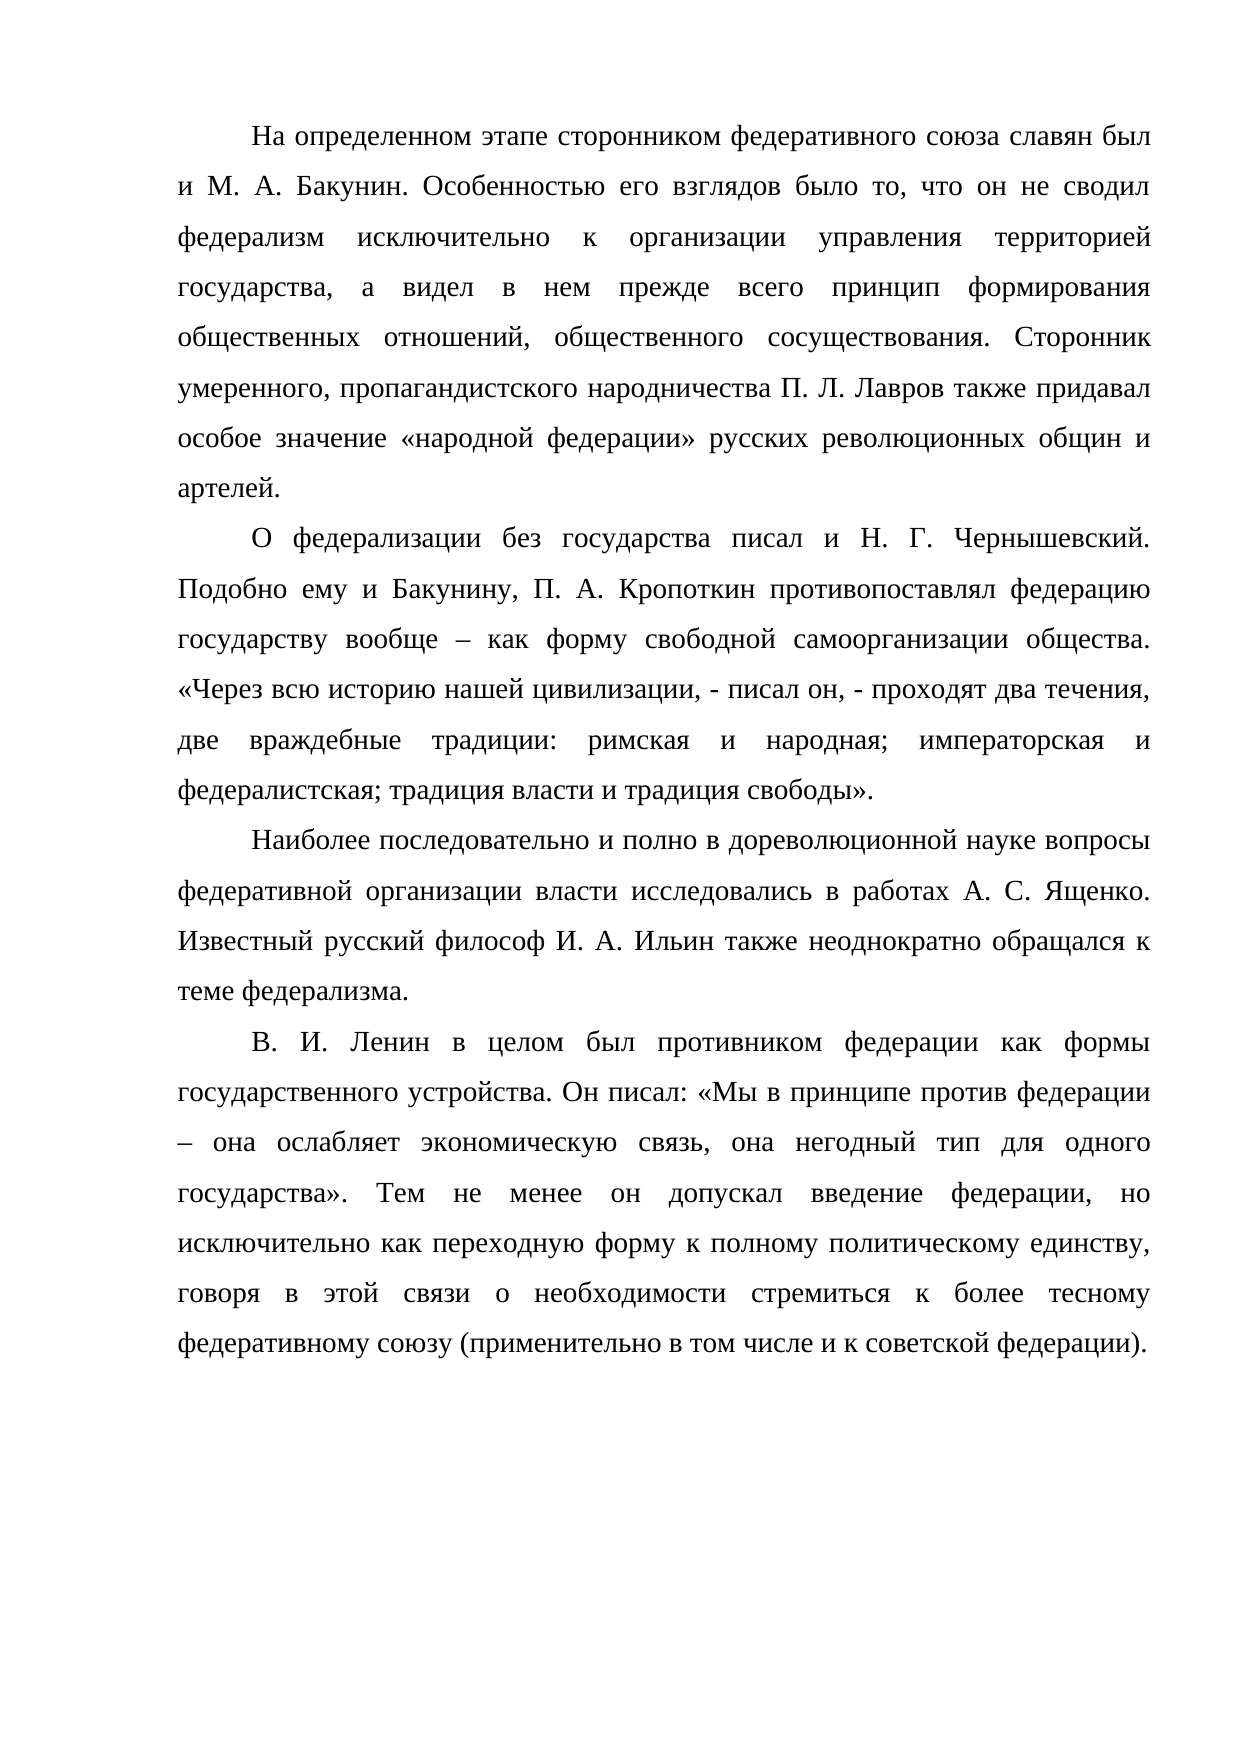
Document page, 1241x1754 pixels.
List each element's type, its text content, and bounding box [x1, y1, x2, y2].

text На определенном этапе сторонником федеративного союза славян был и М. А. Бакунин. Особенностью его взглядов было то, что он не сводил федерализм исключительно к организации управления территорией государства, а видел в нем прежде всего принцип формирования общественных отношений, общественного сосуществования. Сторонник умеренного, пропагандистского народничества П. Л. Лавров также придавал особое значение «народной федерации» русских революционных общин и артелей. [177, 118, 1152, 504]
text О федерализации без государства писал и Н. Г. Чернышевский. Подобно ему и Бакунину, П. А. Кропоткин противопоставлял федерацию государству вообще – как форму свободной самоорганизации общества. «Через всю историю нашей цивилизации, - писал он, - проходят два течения, две враждебные традиции: римская и народная; императорская и федералистская; традиция власти и традиция свободы». [177, 521, 1152, 806]
text Наиболее последовательно и полно в дореволюционной науке вопросы федеративной организации власти исследовались в работах А. С. Ященко. Известный русский философ И. А. Ильин также неоднократно обращался к теме федерализма. [177, 822, 1152, 1007]
text В. И. Ленин в целом был противником федерации как формы государственного устройства. Он писал: «Мы в принципе против федерации – она ослабляет экономическую связь, она негодный тип для одного государства». Тем не менее он допускал введение федерации, но исключительно как переходную форму к полному политическому единству, говоря в этой связи о необходимости стремиться к более тесному федеративному союзу (применительно в том числе и к советской федерации). [177, 1024, 1152, 1359]
